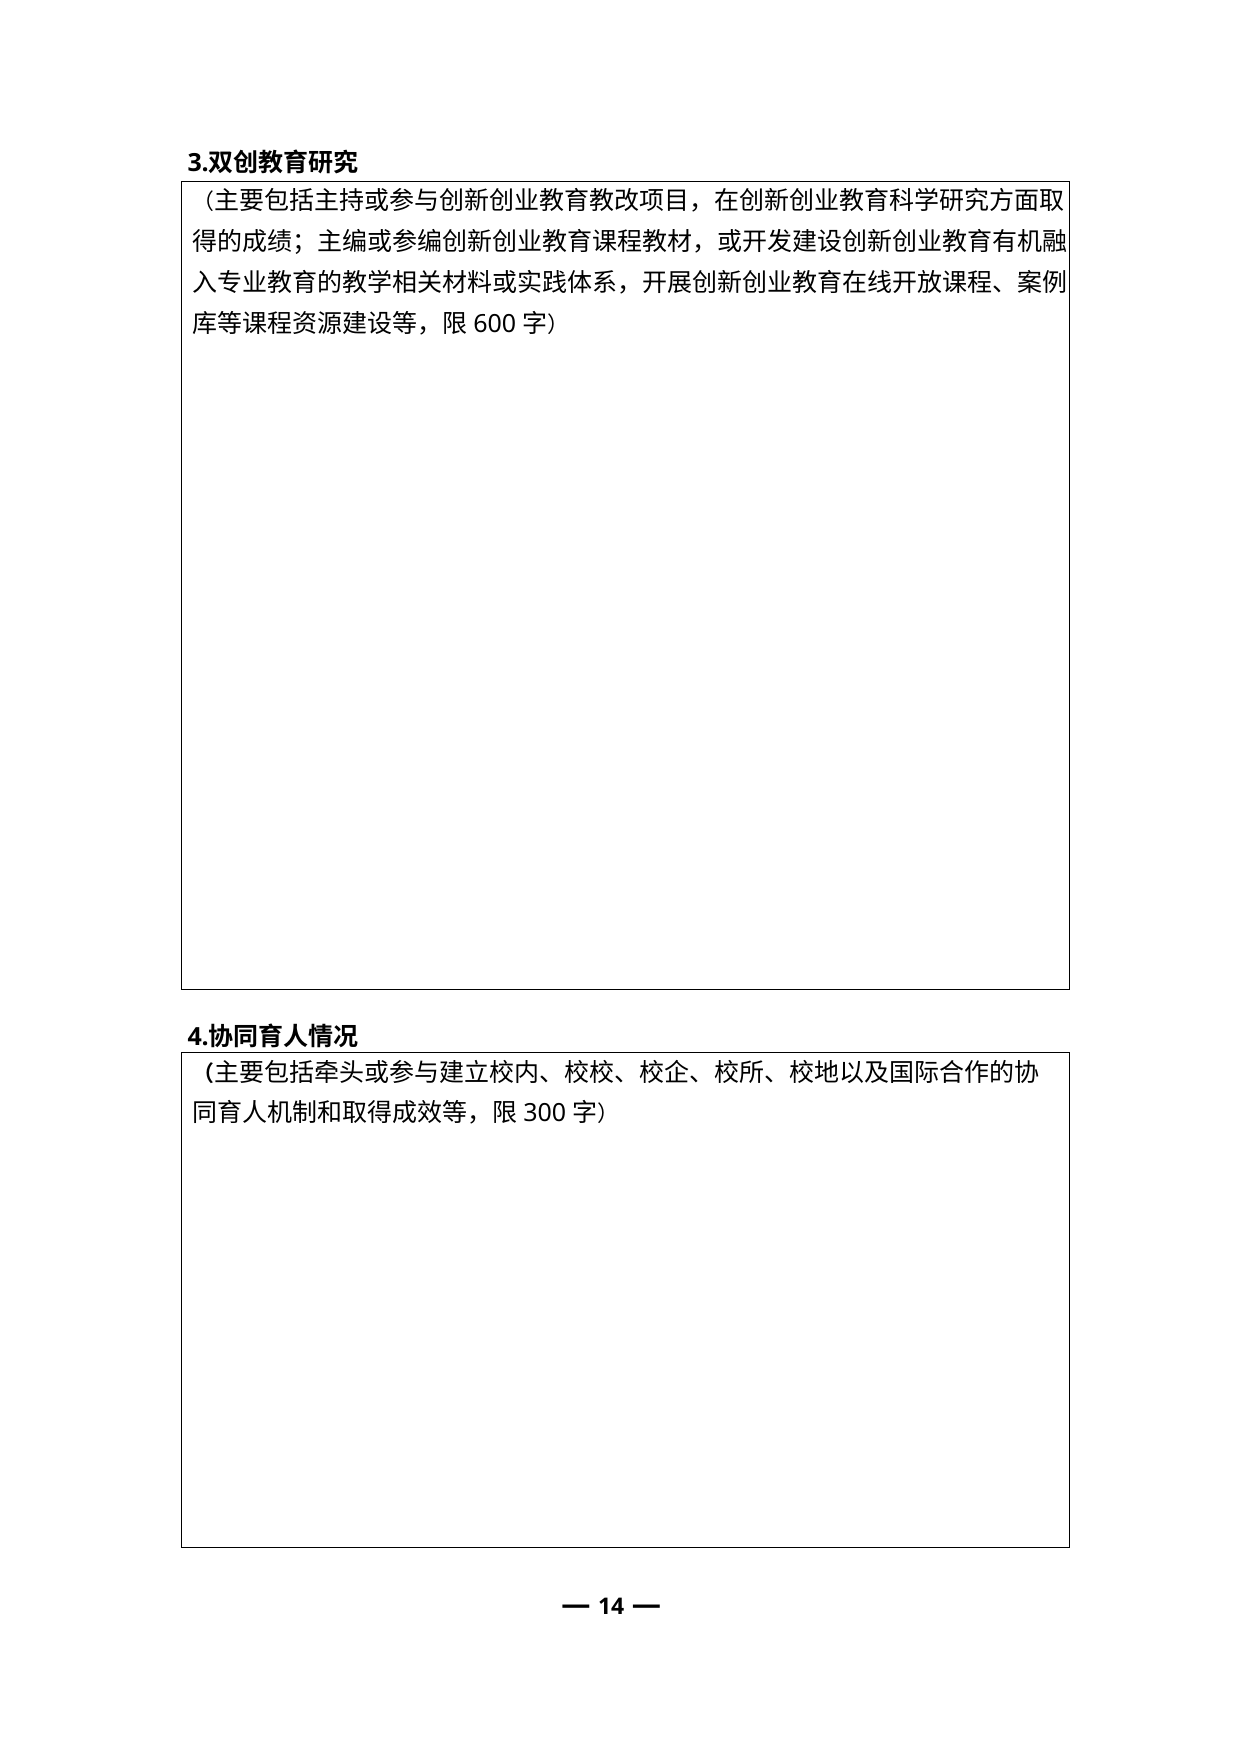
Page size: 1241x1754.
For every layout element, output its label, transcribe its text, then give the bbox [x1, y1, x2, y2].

text 3.双创教育研究 [187, 142, 1076, 179]
text 4.协同育人情况 [187, 1023, 1076, 1051]
